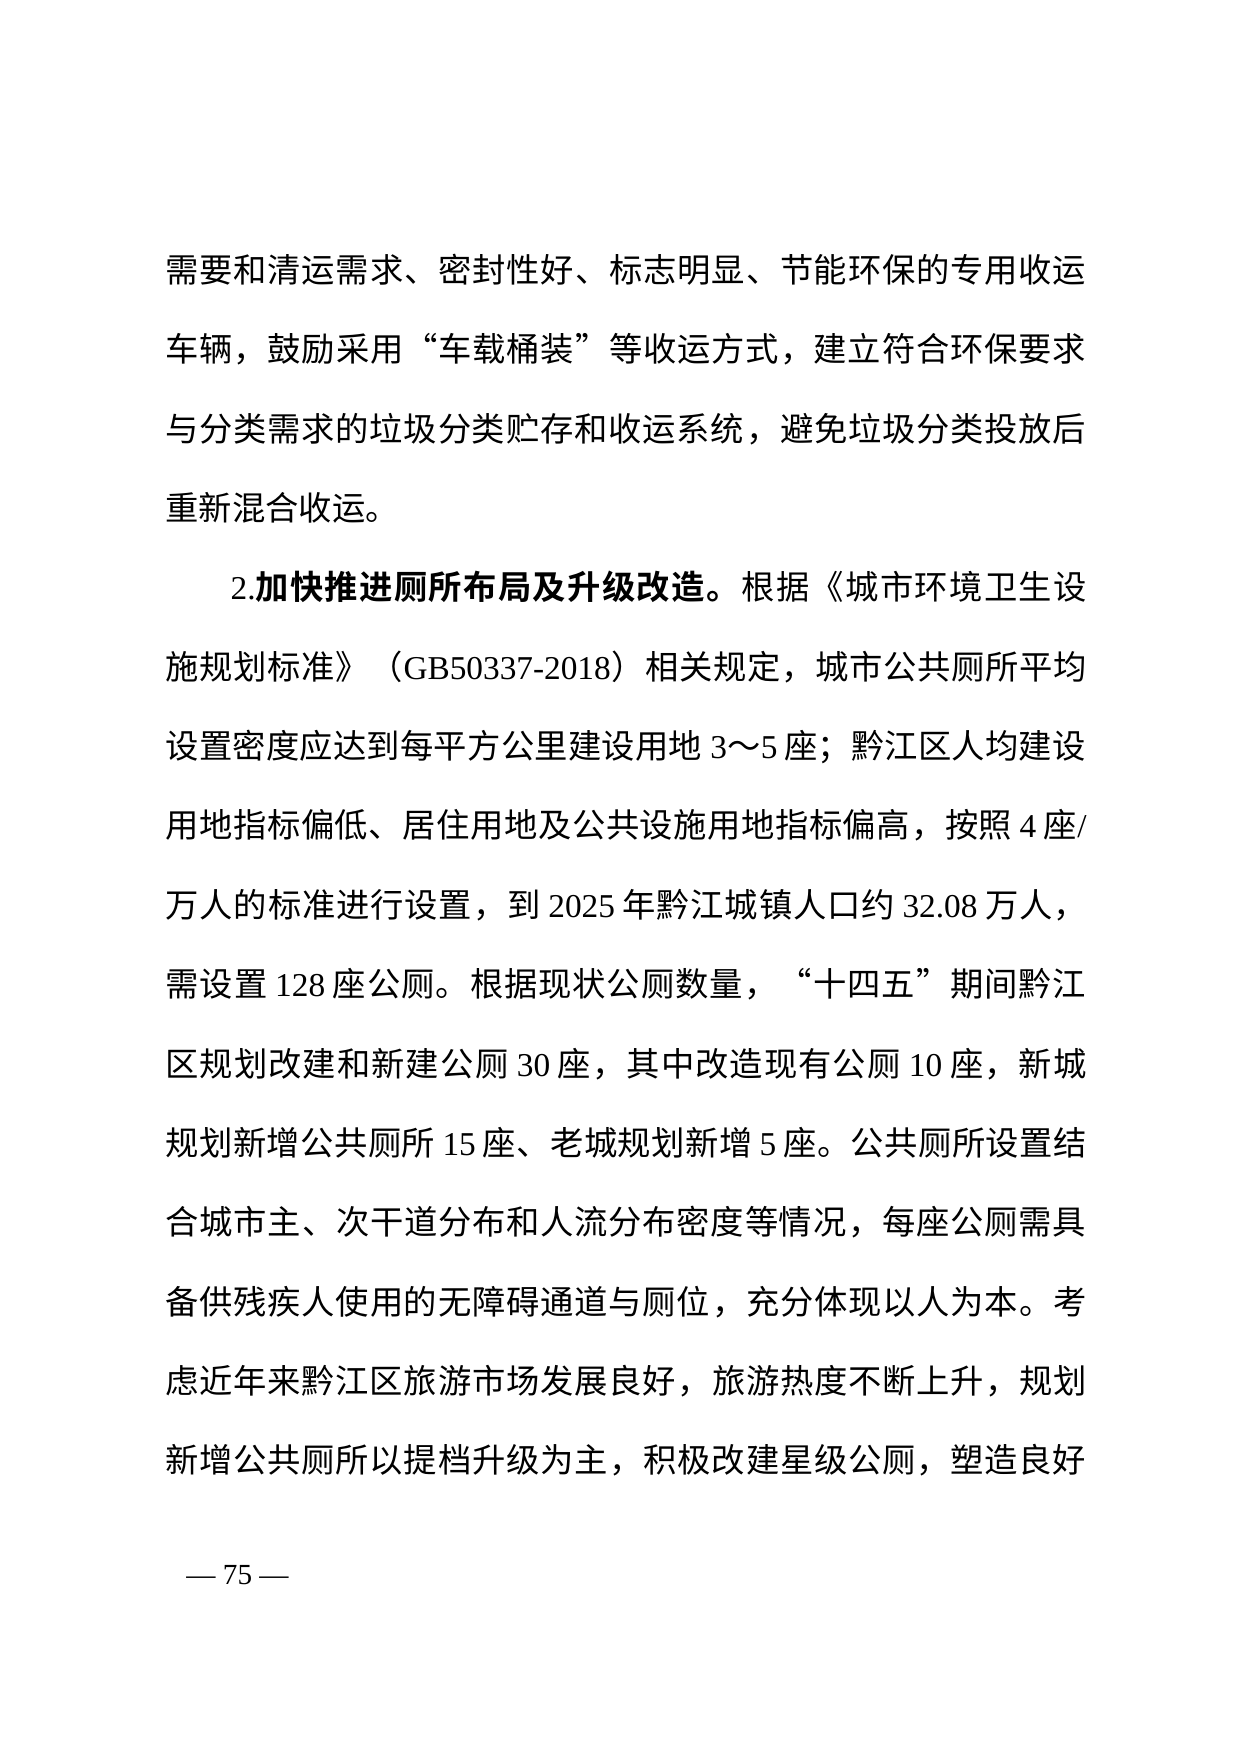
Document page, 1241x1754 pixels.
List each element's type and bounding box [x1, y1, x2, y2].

list [165, 546, 1087, 1498]
list [165, 228, 1087, 546]
